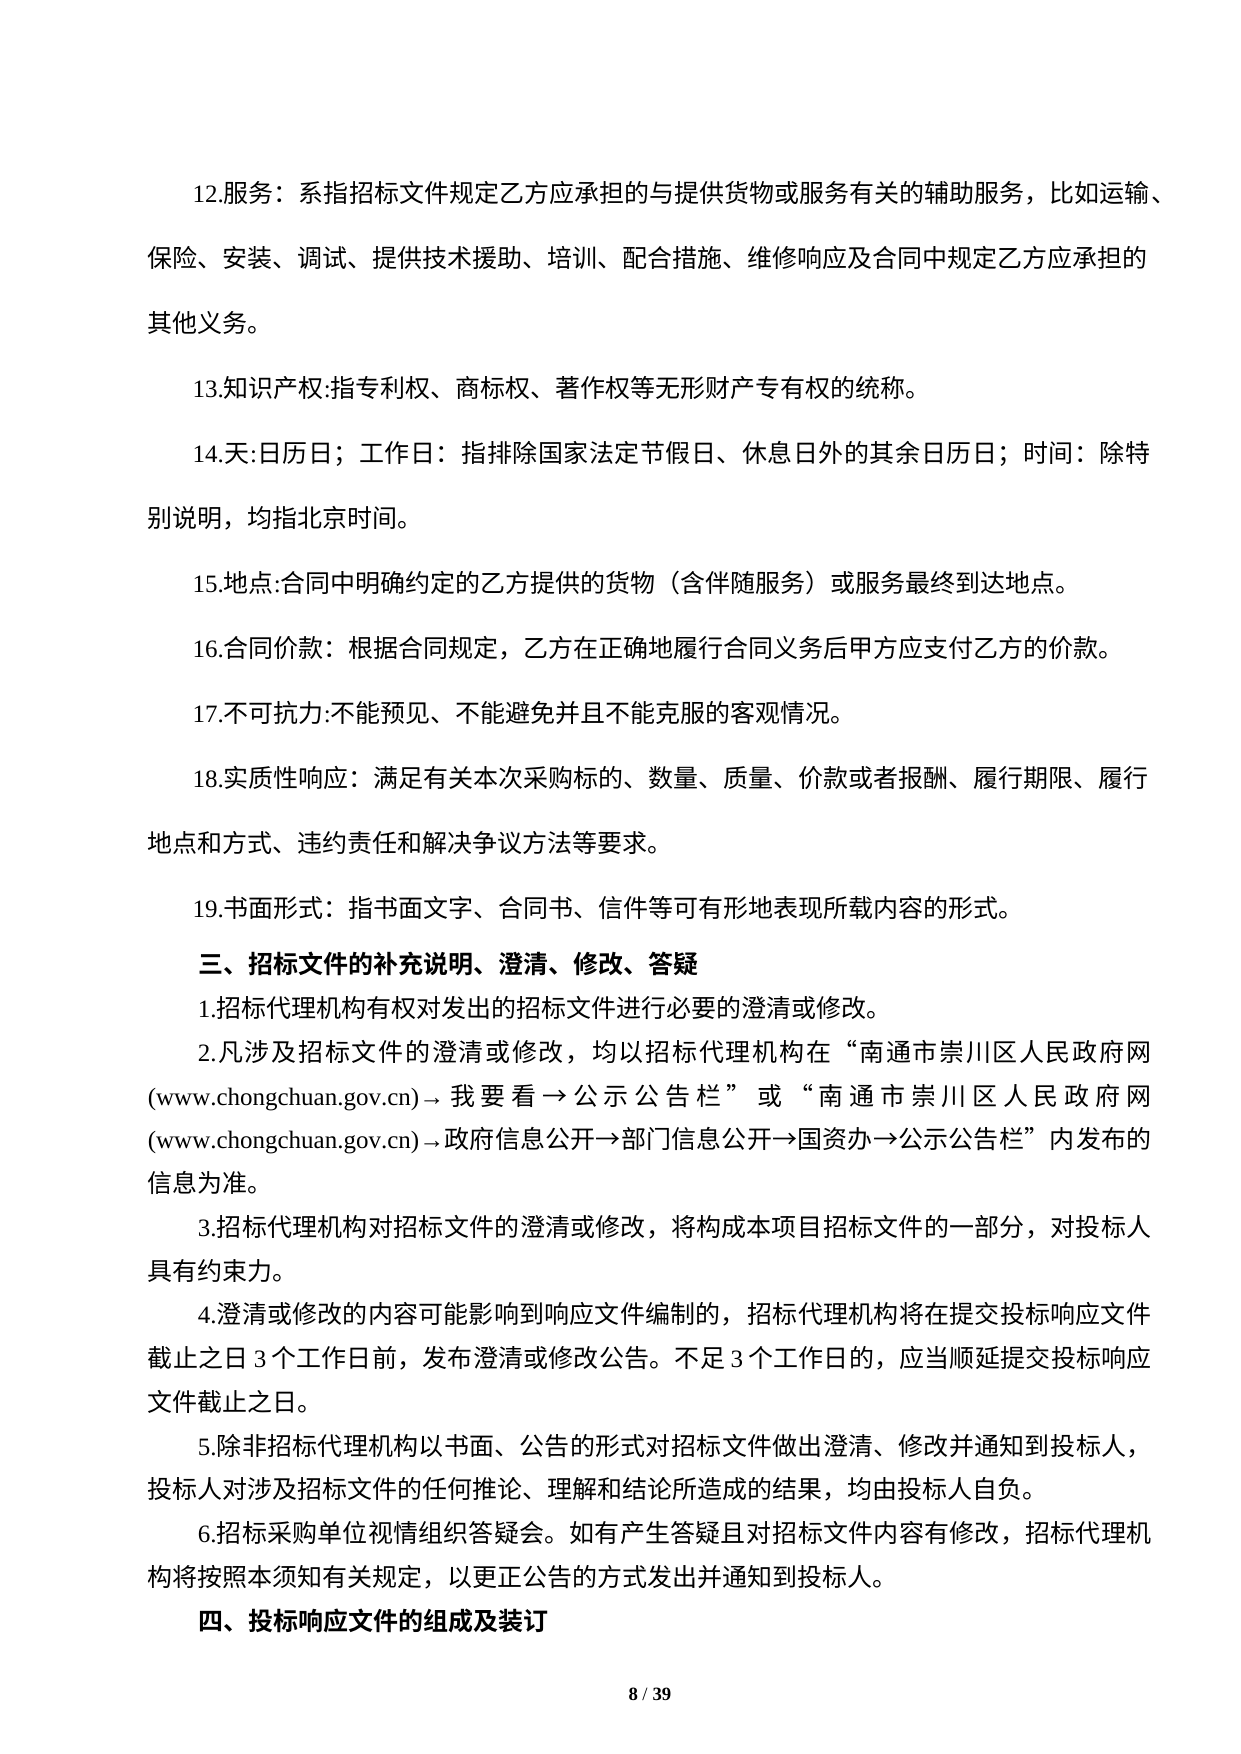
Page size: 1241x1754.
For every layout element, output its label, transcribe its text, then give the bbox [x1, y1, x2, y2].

text 4.澄清或修改的内容可能影响到响应文件编制的，招标代理机构将在提交投标响应文件截止之日3个工作日前，发布澄清或修改公告。不足3个工作日的，应当顺延提交投标响应文件截止之日。 [148, 1289, 1152, 1420]
text 12.服务：系指招标文件规定乙方应承担的与提供货物或服务有关的辅助服务，比如运输、保险、安装、调试、提供技术援助、培训、配合措施、维修响应及合同中规定乙方应承担的其他义务。 [148, 159, 1152, 354]
text 19.书面形式：指书面文字、合同书、信件等可有形地表现所载内容的形式。 [148, 874, 1152, 939]
text 2.凡涉及招标文件的澄清或修改，均以招标代理机构在“南通市崇川区人民政府网(www.chongchuan.gov.cn)→我要看→公示公告栏”或“南通市崇川区人民政府网 (www.chongchuan.gov.cn)→政府信息公开→部门信息公开→国资办→公示公告栏”内发布的信息为准。 [148, 1026, 1152, 1201]
text 5.除非招标代理机构以书面、公告的形式对招标文件做出澄清、修改并通知到投标人，投标人对涉及招标文件的任何推论、理解和结论所造成的结果，均由投标人自负。 [148, 1420, 1152, 1508]
text 三、招标文件的补充说明、澄清、修改、答疑 [148, 939, 1152, 983]
text 15.地点:合同中明确约定的乙方提供的货物（含伴随服务）或服务最终到达地点。 [148, 549, 1152, 614]
text 6.招标采购单位视情组织答疑会。如有产生答疑且对招标文件内容有修改，招标代理机构将按照本须知有关规定，以更正公告的方式发出并通知到投标人。 [148, 1508, 1152, 1595]
text 18.实质性响应：满足有关本次采购标的、数量、质量、价款或者报酬、履行期限、履行地点和方式、违约责任和解决争议方法等要求。 [148, 744, 1152, 874]
text 四、投标响应文件的组成及装订 [148, 1595, 1152, 1639]
text 1.招标代理机构有权对发出的招标文件进行必要的澄清或修改。 [148, 983, 1152, 1026]
text 14.天:日历日；工作日：指排除国家法定节假日、休息日外的其余日历日；时间：除特别说明，均指北京时间。 [148, 419, 1152, 549]
text 13.知识产权:指专利权、商标权、著作权等无形财产专有权的统称。 [148, 354, 1152, 419]
text 16.合同价款：根据合同规定，乙方在正确地履行合同义务后甲方应支付乙方的价款。 [148, 614, 1152, 679]
text 3.招标代理机构对招标文件的澄清或修改，将构成本项目招标文件的一部分，对投标人具有约束力。 [148, 1201, 1152, 1289]
text 17.不可抗力:不能预见、不能避免并且不能克服的客观情况。 [148, 679, 1152, 744]
